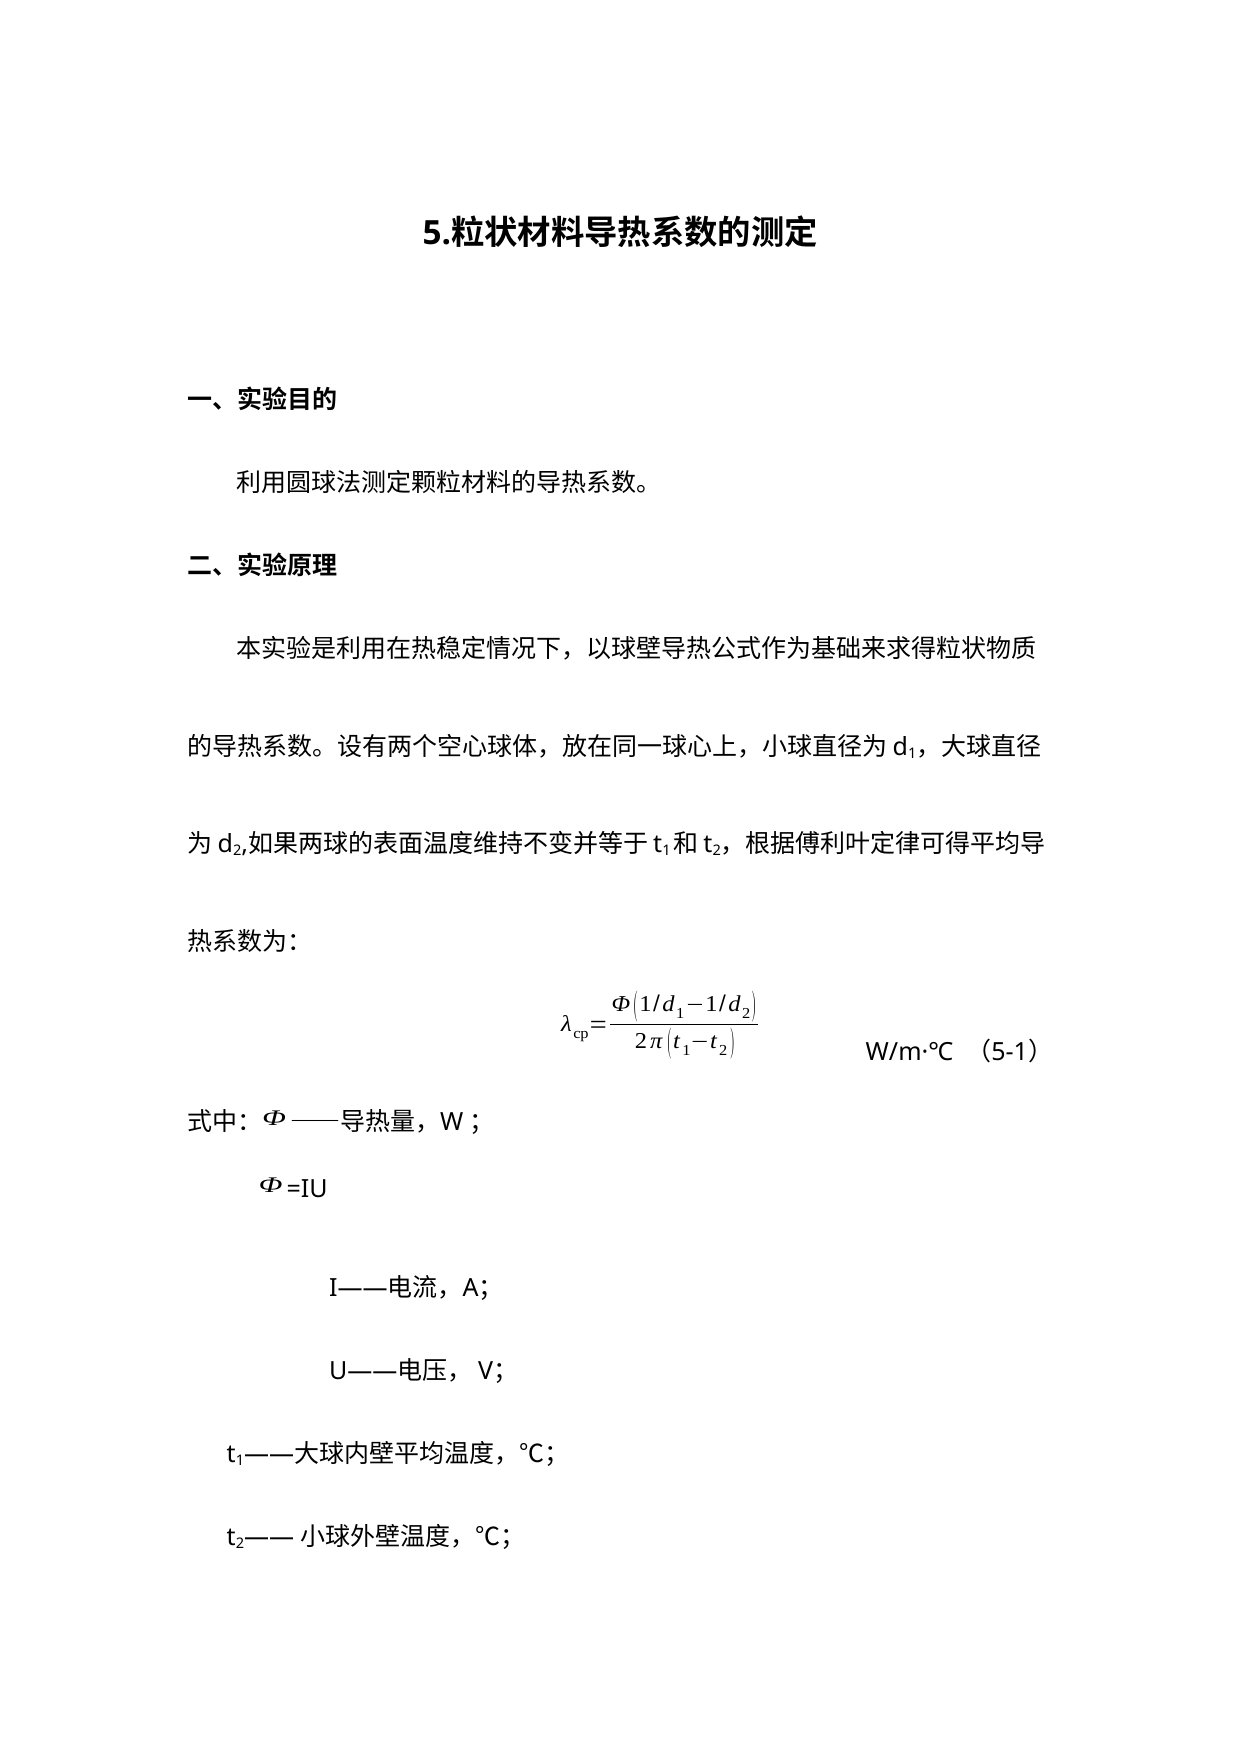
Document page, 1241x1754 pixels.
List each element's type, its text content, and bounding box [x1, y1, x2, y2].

text 二、实验原理 [187, 531, 1053, 596]
text 式中：——导热量，W ； [187, 1087, 1053, 1152]
text U——电压， V； [187, 1336, 1053, 1401]
text =IU [187, 1171, 1053, 1236]
text W/m·℃ （5-1） [187, 990, 1053, 1087]
text 一、实验目的 [187, 365, 1053, 430]
subtitle 5.粒状材料导热系数的测定 [187, 197, 1053, 262]
text 利用圆球法测定颗粒材料的导热系数。 [236, 448, 1053, 513]
text t1——大球内壁平均温度，℃； [187, 1419, 1053, 1484]
text I——电流，A； [187, 1253, 1053, 1318]
text t2—— 小球外壁温度，℃； [187, 1502, 1053, 1567]
text 本实验是利用在热稳定情况下，以球壁导热公式作为基础来求得粒状物质的导热系数。设有两个空心球体，放在同一球心上，小球直径为d1，大球直径为d2,如果两球的表面温度维持不变并等于t1和t2，根据傅利叶定律可得平均导热系数为： [187, 614, 1053, 972]
